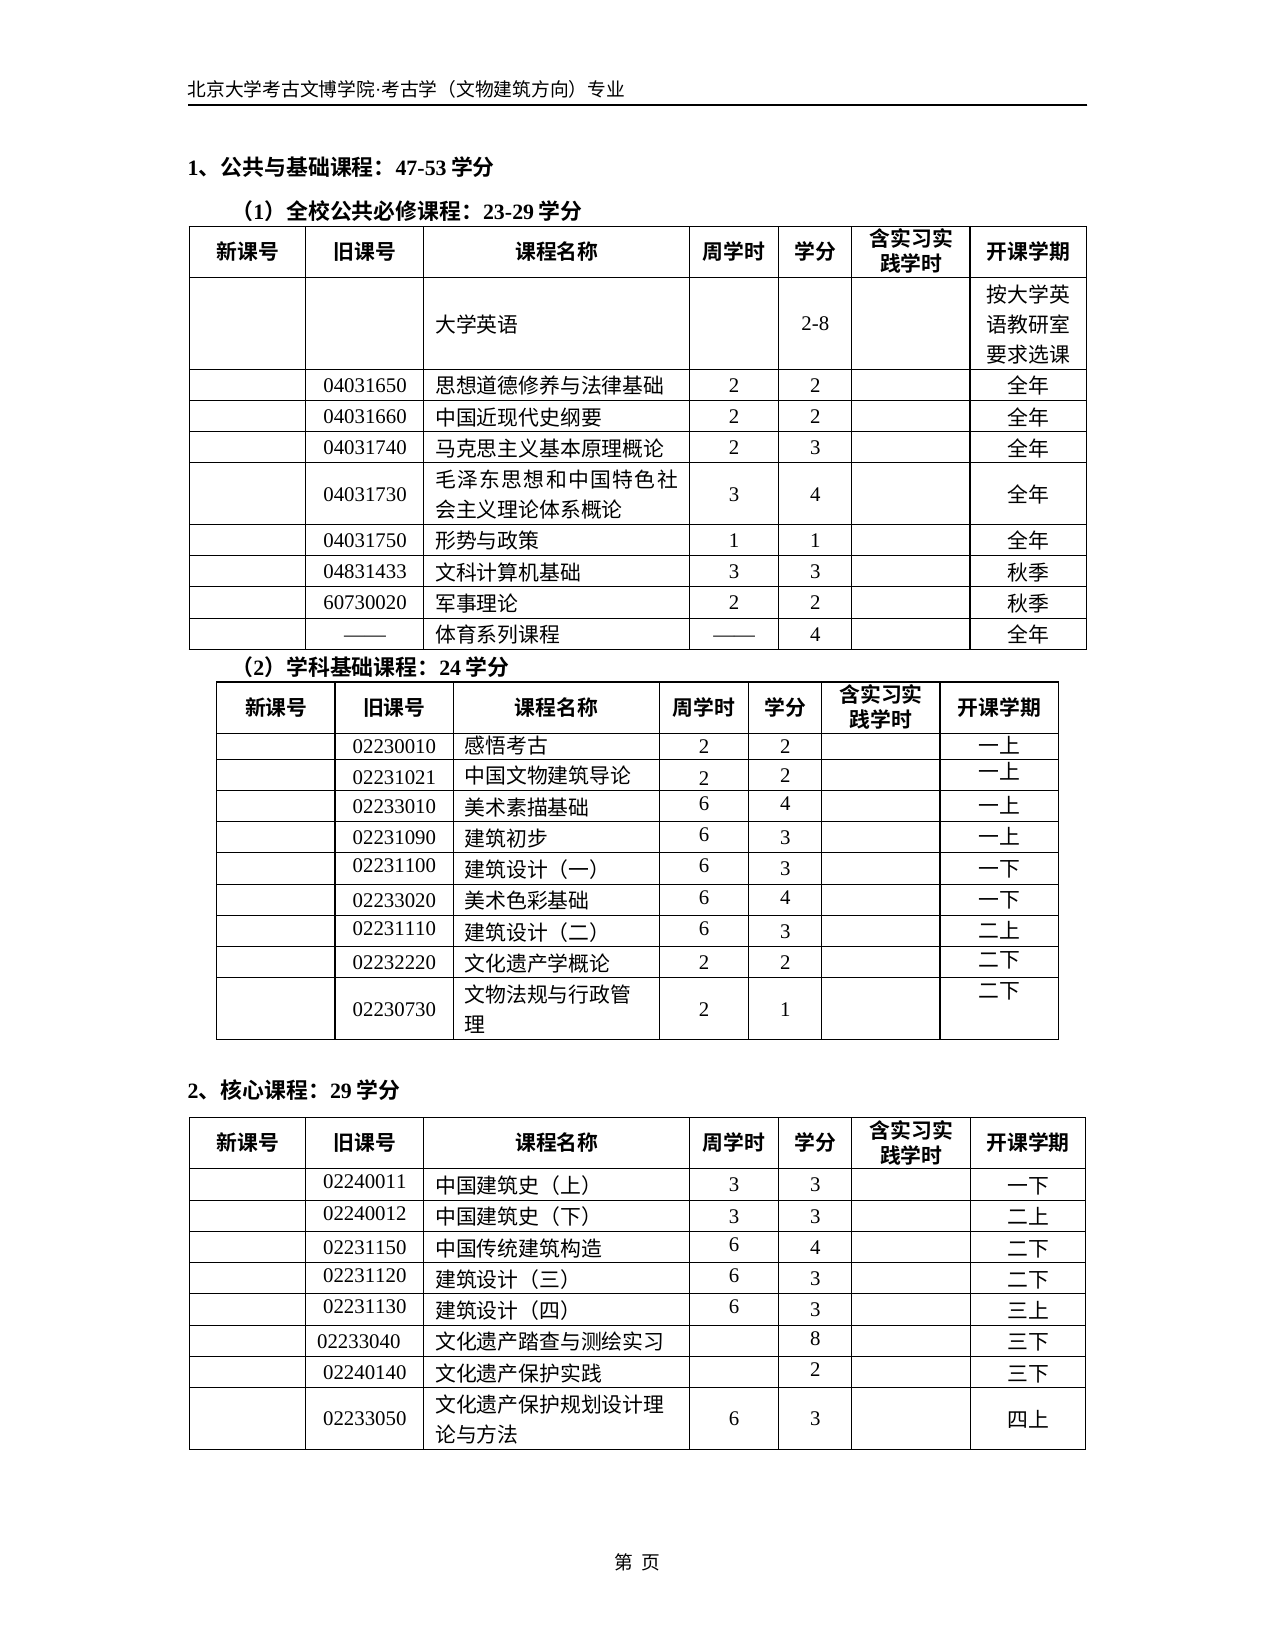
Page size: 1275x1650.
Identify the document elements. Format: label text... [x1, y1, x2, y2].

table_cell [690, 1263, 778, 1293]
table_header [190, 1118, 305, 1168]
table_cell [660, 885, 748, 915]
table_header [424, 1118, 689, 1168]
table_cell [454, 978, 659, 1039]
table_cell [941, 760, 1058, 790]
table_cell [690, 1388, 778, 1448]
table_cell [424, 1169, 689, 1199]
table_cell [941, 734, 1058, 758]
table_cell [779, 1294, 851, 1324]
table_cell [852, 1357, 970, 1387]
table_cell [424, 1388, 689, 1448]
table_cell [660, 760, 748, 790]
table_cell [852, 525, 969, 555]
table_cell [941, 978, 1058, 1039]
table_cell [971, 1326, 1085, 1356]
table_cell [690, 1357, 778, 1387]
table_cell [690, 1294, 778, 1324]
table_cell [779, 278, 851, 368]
text （1）全校公共必修课程：23-29学分 [231, 194, 1087, 226]
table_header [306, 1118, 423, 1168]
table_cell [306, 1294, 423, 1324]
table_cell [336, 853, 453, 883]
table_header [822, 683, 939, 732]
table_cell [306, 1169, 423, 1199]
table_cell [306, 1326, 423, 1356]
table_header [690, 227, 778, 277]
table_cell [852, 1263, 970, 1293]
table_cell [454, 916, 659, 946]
text （2）学科基础课程：24学分 [231, 650, 1087, 681]
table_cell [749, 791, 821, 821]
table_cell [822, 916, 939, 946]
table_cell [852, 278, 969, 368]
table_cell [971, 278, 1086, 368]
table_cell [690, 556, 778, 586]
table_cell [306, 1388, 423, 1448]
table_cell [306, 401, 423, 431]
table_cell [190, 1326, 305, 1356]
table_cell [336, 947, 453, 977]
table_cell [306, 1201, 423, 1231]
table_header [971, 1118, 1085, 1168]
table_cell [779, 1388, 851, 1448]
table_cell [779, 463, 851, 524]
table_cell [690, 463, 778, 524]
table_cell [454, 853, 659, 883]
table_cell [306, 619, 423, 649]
text 2、核心课程：29学分 [187, 1073, 1087, 1105]
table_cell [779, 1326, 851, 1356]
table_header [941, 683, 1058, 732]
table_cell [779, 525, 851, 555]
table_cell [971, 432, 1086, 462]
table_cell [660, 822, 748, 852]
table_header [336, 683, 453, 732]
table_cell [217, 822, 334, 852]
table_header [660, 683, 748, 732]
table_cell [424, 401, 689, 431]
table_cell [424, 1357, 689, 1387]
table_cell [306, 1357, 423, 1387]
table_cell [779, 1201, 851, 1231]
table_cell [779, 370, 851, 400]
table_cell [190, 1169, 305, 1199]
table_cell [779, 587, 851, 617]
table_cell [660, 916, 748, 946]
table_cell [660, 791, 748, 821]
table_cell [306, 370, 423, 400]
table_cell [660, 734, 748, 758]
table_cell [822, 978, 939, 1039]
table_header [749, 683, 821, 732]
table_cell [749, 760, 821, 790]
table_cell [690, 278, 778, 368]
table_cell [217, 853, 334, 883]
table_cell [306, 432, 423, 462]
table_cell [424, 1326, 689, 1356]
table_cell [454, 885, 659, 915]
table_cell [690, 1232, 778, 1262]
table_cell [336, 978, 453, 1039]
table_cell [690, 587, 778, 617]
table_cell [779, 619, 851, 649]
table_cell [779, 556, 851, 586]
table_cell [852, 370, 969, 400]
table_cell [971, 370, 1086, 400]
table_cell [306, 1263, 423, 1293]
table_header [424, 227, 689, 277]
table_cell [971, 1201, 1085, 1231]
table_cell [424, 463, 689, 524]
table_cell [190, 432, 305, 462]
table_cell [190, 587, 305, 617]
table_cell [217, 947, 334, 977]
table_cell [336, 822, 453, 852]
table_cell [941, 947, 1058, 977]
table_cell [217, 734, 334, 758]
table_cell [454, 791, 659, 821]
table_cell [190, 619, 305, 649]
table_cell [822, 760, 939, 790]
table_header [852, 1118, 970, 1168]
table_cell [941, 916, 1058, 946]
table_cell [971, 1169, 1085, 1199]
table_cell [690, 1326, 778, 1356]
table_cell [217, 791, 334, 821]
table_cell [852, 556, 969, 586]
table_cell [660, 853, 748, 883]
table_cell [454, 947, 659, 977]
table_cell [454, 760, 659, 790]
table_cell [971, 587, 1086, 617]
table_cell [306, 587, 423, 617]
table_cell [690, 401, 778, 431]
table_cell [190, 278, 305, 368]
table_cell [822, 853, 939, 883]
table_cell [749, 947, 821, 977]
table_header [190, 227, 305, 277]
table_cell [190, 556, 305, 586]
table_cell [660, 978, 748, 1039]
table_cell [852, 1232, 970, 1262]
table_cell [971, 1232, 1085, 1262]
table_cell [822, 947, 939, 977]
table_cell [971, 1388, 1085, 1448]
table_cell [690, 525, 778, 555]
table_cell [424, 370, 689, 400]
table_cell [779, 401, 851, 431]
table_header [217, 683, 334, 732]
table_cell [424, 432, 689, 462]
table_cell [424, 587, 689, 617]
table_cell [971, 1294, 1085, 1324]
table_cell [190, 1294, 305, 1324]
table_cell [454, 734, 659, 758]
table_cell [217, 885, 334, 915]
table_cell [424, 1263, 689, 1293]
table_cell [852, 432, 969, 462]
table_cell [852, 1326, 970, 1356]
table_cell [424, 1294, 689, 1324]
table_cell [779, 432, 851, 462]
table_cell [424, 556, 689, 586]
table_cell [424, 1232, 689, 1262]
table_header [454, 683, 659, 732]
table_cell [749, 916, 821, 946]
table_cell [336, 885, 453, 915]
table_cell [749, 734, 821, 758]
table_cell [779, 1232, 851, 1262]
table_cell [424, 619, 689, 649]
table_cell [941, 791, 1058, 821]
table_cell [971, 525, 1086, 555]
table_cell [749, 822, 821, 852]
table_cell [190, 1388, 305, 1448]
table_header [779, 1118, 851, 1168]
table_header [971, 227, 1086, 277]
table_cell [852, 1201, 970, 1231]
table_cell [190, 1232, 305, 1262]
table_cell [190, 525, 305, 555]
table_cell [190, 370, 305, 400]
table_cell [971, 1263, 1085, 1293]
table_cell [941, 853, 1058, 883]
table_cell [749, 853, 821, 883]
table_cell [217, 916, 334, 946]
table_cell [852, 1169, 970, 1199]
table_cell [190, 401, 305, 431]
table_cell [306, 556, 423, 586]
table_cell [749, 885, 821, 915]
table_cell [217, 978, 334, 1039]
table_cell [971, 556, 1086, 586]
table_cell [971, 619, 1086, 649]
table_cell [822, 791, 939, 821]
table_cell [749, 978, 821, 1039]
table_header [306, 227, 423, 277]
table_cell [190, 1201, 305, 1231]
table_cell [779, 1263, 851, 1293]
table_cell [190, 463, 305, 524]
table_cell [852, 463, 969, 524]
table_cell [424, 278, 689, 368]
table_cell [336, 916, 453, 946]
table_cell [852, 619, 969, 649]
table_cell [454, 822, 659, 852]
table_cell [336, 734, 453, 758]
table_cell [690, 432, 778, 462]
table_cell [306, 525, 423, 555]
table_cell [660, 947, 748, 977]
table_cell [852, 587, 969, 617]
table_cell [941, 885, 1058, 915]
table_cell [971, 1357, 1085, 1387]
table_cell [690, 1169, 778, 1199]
text 1、公共与基础课程：47-53学分 [187, 150, 1087, 182]
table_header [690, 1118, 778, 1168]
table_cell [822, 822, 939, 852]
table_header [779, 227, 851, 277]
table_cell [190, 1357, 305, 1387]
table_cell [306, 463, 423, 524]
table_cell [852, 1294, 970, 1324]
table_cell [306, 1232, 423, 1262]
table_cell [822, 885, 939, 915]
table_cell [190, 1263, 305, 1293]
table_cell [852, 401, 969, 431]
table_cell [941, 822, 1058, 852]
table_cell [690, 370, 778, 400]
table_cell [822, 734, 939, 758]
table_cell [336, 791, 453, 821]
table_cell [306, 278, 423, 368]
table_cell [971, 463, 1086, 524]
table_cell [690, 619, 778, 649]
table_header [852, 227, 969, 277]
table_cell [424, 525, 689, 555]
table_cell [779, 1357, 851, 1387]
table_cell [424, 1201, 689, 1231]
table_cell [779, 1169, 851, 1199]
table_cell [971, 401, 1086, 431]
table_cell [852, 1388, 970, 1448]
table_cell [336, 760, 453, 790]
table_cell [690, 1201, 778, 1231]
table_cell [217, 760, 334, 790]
